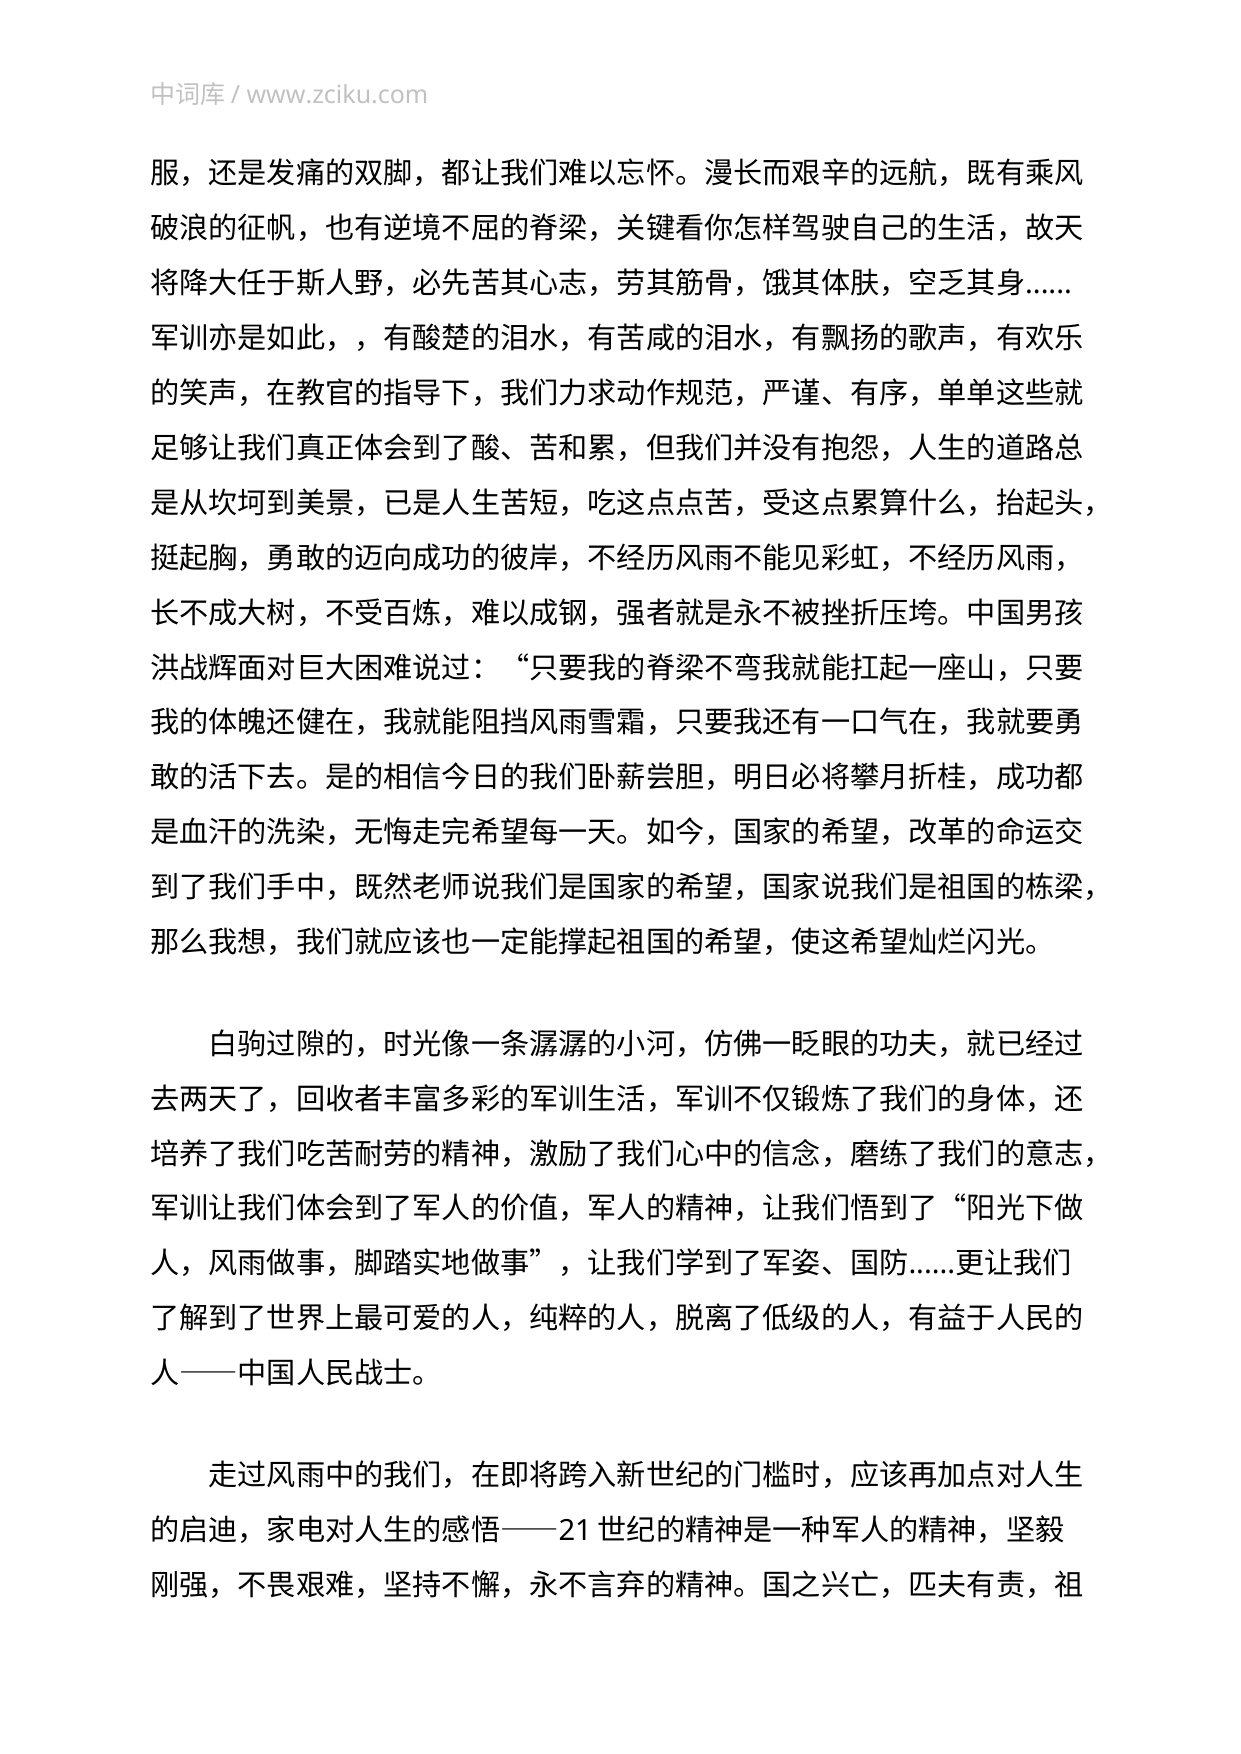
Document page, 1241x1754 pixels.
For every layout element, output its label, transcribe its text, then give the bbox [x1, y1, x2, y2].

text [150, 150, 1090, 961]
text 白驹过隙的，时光像一条潺潺的小河，仿佛一眨眼的功夫，就已经过去两天了，回收者丰富多彩的军训生活，军训不仅锻炼了我们的身体，还培养了我们吃苦耐劳的精神，激励了我们心中的信念，磨练了我们的意志，军训让我们体会到了军人的价值，军人的精神，让我们悟到了“阳光下做人，风雨做事，脚踏实地做事”，让我们学到了军姿、国防......更让我们了解到了世界上最可爱的人，纯粹的人，脱离了低级的人，有益于人民的人——中国人民战士。 [150, 1020, 1090, 1392]
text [150, 1452, 1090, 1604]
